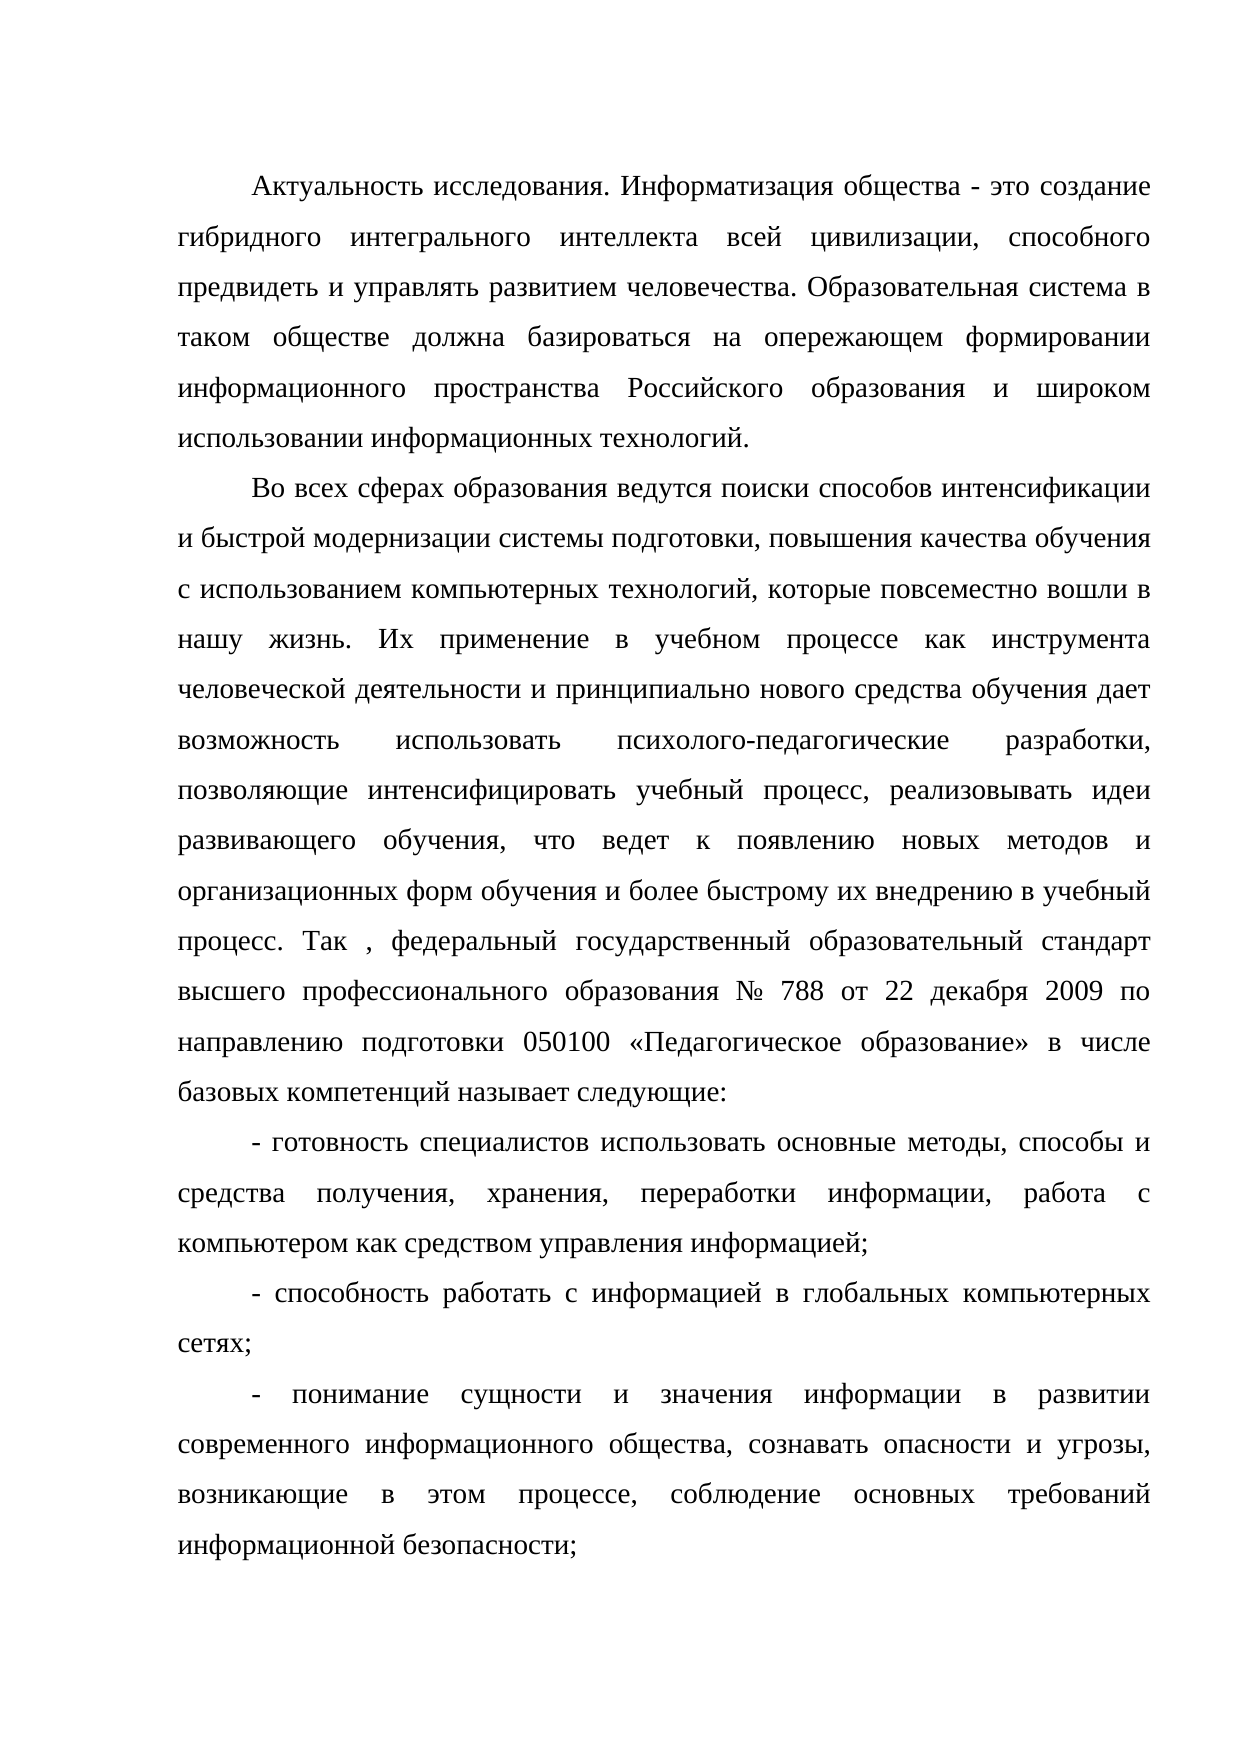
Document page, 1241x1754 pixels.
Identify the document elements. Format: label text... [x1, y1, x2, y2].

text Во всех сферах образования ведутся поиски способов интенсификации и быстрой модернизации системы подготовки, повышения качества обучения с использованием компьютерных технологий, которые повсеместно вошли в нашу жизнь. Их применение в учебном процессе как инструмента человеческой деятельности и принципиально нового средства обучения дает возможность использовать психолого-педагогические разработки, позволяющие интенсифицировать учебный процесс, реализовывать идеи развивающего обучения, что ведет к появлению новых методов и организационных форм обучения и более быстрому их внедрению в учебный процесс. Так , федеральный государственный образовательный стандарт высшего профессионального образования № 788 от 22 декабря 2009 по направлению подготовки 050100 «Педагогическое образование» в числе базовых компетенций называет следующие: [177, 470, 1152, 1108]
text - понимание сущности и значения информации в развитии современного информационного общества, сознавать опасности и угрозы, возникающие в этом процессе, соблюдение основных требований информационной безопасности; [177, 1376, 1152, 1560]
text - готовность специалистов использовать основные методы, способы и средства получения, хранения, переработки информации, работа с компьютером как средством управления информацией; [177, 1124, 1152, 1258]
text - способность работать с информацией в глобальных компьютерных сетях; [177, 1275, 1152, 1359]
text Актуальность исследования. Информатизация общества - это создание гибридного интегрального интеллекта всей цивилизации, способного предвидеть и управлять развитием человечества. Образовательная система в таком обществе должна базироваться на опережающем формировании информационного пространства Российского образования и широком использовании информационных технологий. [177, 168, 1152, 453]
